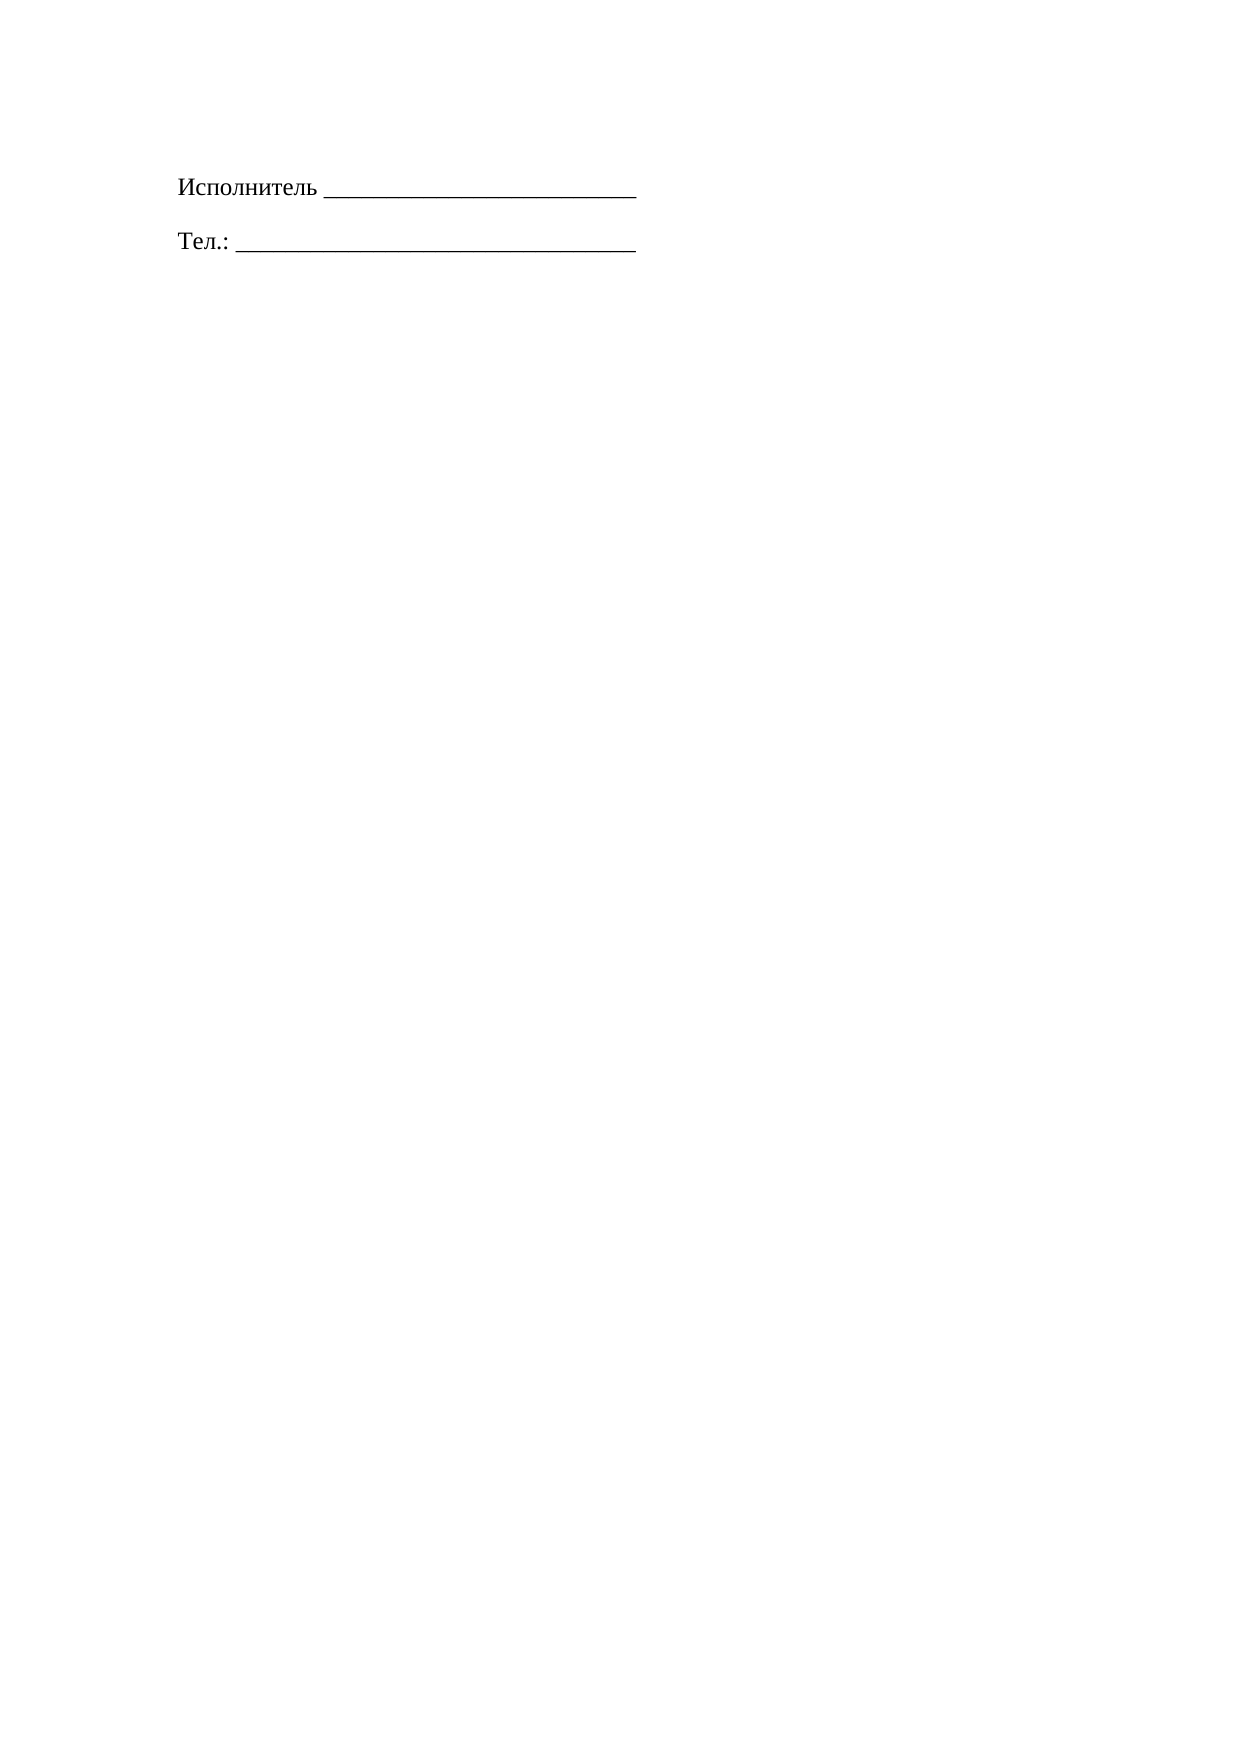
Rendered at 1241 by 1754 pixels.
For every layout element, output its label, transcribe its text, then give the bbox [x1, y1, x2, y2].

text Исполнитель _________________________ [177, 172, 1152, 201]
text Тел.: ________________________________ [177, 226, 1152, 254]
